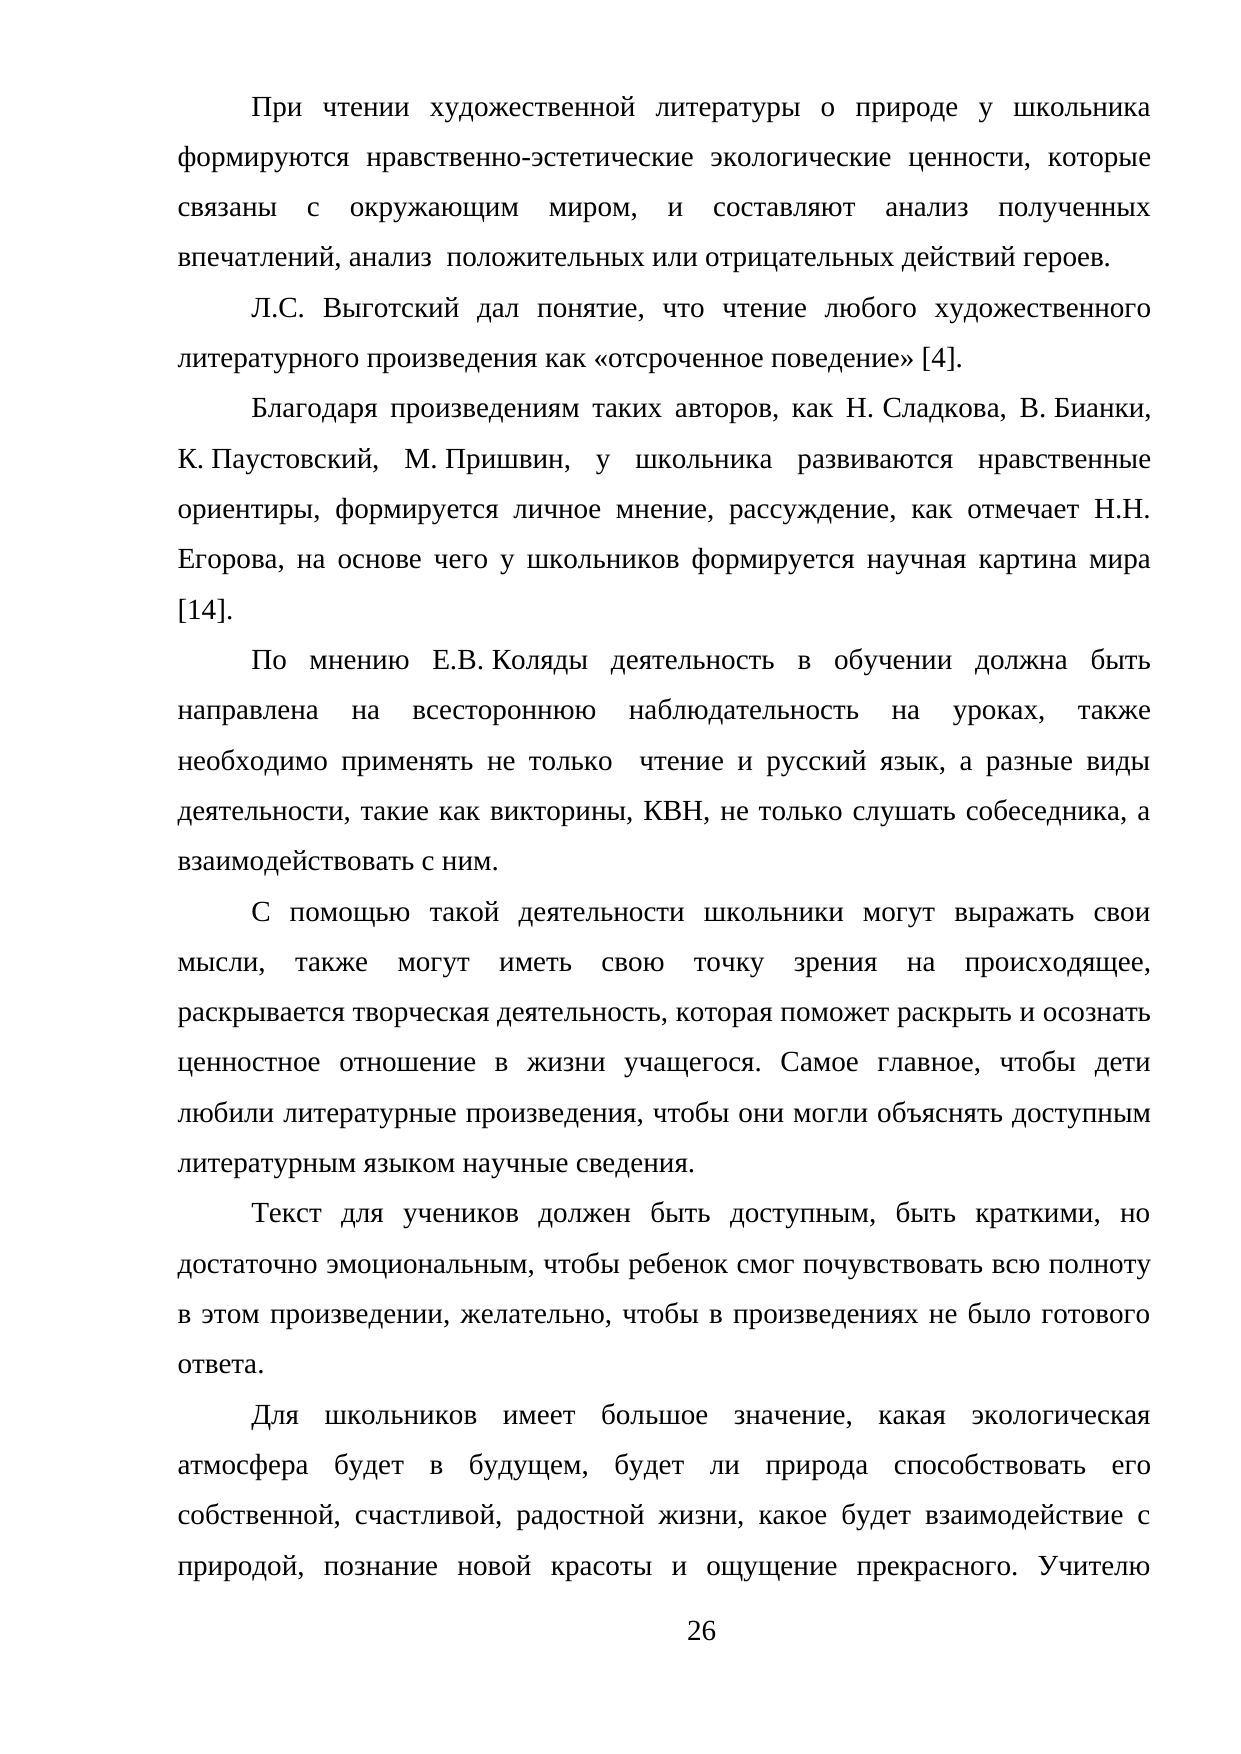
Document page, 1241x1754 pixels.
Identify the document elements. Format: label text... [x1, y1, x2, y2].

text Благодаря произведениям таких авторов, как Н. Сладкова, В. Бианки, К. Паустовский, М. Пришвин, у школьника развиваются нравственные ориентиры, формируется личное мнение, рассуждение, как отмечает Н.Н. Егорова, на основе чего у школьников формируется научная картина мира [14]. [177, 391, 1152, 625]
text С помощью такой деятельности школьники могут выражать свои мысли, также могут иметь свою точку зрения на происходящее, раскрывается творческая деятельность, которая поможет раскрыть и осознать ценностное отношение в жизни учащегося. Самое главное, чтобы дети любили литературные произведения, чтобы они могли объяснять доступным литературным языком научные сведения. [177, 894, 1152, 1179]
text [177, 1397, 1152, 1581]
text По мнению Е.В. Коляды деятельность в обучении должна быть направлена на всестороннюю наблюдательность на уроках, также необходимо применять не только чтение и русский язык, а разные виды деятельности, такие как викторины, КВН, не только слушать собеседника, а взаимодействовать с ним. [177, 642, 1152, 877]
text Л.С. Выготский дал понятие, что чтение любого художественного литературного произведения как «отсроченное поведение» [4]. [177, 290, 1152, 374]
text При чтении художественной литературы о природе у школьника формируются нравственно-эстетические экологические ценности, которые связаны с окружающим миром, и составляют анализ полученных впечатлений, анализ положительных или отрицательных действий героев. [177, 89, 1152, 273]
text Текст для учеников должен быть доступным, быть краткими, но достаточно эмоциональным, чтобы ребенок смог почувствовать всю полноту в этом произведении, желательно, чтобы в произведениях не было готового ответа. [177, 1196, 1152, 1380]
